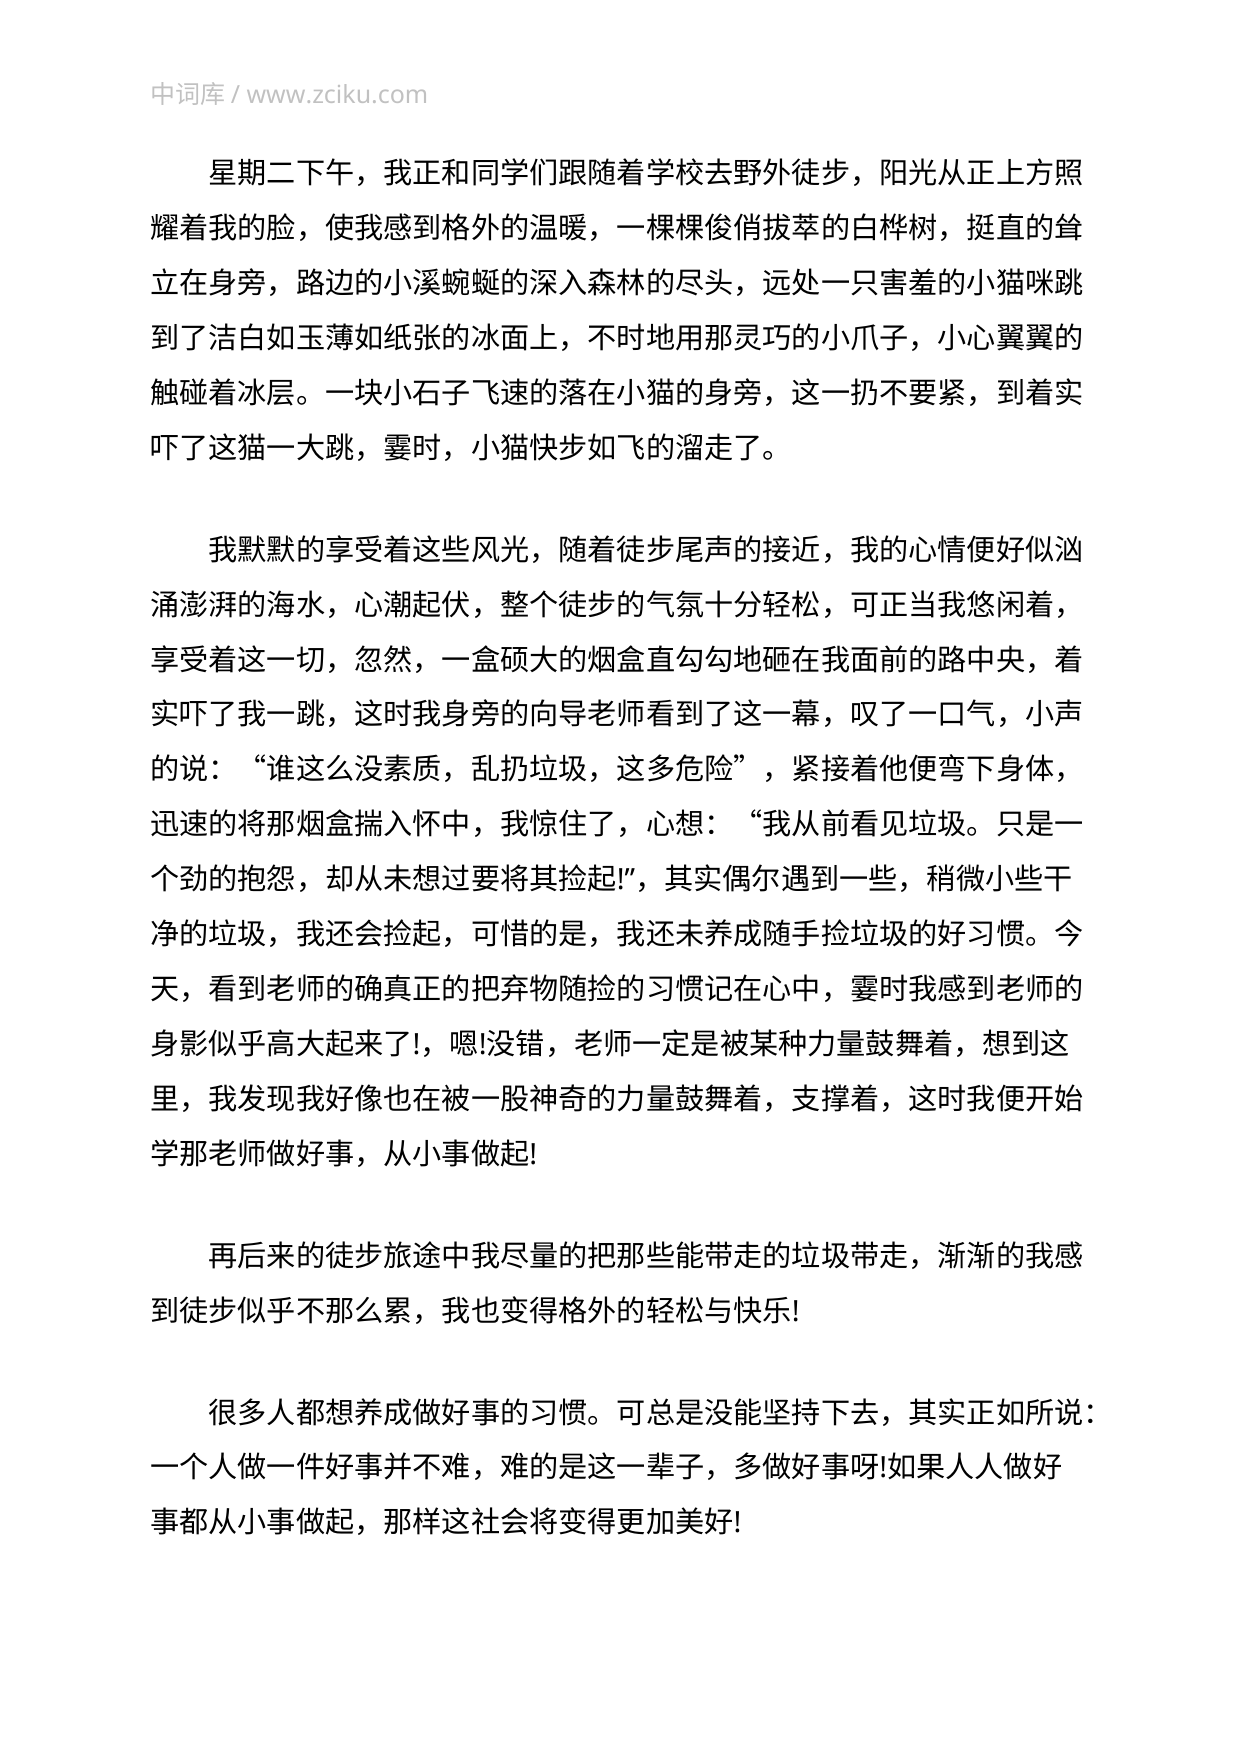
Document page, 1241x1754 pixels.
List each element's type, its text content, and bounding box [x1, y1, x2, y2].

text 我默默的享受着这些风光，随着徒步尾声的接近，我的心情便好似汹涌澎湃的海水，心潮起伏，整个徒步的气氛十分轻松，可正当我悠闲着，享受着这一切，忽然，一盒硕大的烟盒直勾勾地砸在我面前的路中央，着实吓了我一跳，这时我身旁的向导老师看到了这一幕，叹了一口气，小声的说：“谁这么没素质，乱扔垃圾，这多危险”，紧接着他便弯下身体，迅速的将那烟盒揣入怀中，我惊住了，心想：“我从前看见垃圾。只是一个劲的抱怨，却从未想过要将其捡起!”，其实偶尔遇到一些，稍微小些干净的垃圾，我还会捡起，可惜的是，我还未养成随手捡垃圾的好习惯。今天，看到老师的确真正的把弃物随捡的习惯记在心中，霎时我感到老师的身影似乎高大起来了!，嗯!没错，老师一定是被某种力量鼓舞着，想到这里，我发现我好像也在被一股神奇的力量鼓舞着，支撑着，这时我便开始学那老师做好事，从小事做起! [150, 526, 1090, 1173]
text 星期二下午，我正和同学们跟随着学校去野外徒步，阳光从正上方照耀着我的脸，使我感到格外的温暖，一棵棵俊俏拔萃的白桦树，挺直的耸立在身旁，路边的小溪蜿蜒的深入森林的尽头，远处一只害羞的小猫咪跳到了洁白如玉薄如纸张的冰面上，不时地用那灵巧的小爪子，小心翼翼的触碰着冰层。一块小石子飞速的落在小猫的身旁，这一扔不要紧，到着实吓了这猫一大跳，霎时，小猫快步如飞的溜走了。 [150, 150, 1090, 467]
text 很多人都想养成做好事的习惯。可总是没能坚持下去，其实正如所说：一个人做一件好事并不难，难的是这一辈子，多做好事呀!如果人人做好事都从小事做起，那样这社会将变得更加美好! [150, 1389, 1090, 1541]
text 再后来的徒步旅途中我尽量的把那些能带走的垃圾带走，渐渐的我感到徒步似乎不那么累，我也变得格外的轻松与快乐! [150, 1232, 1090, 1329]
